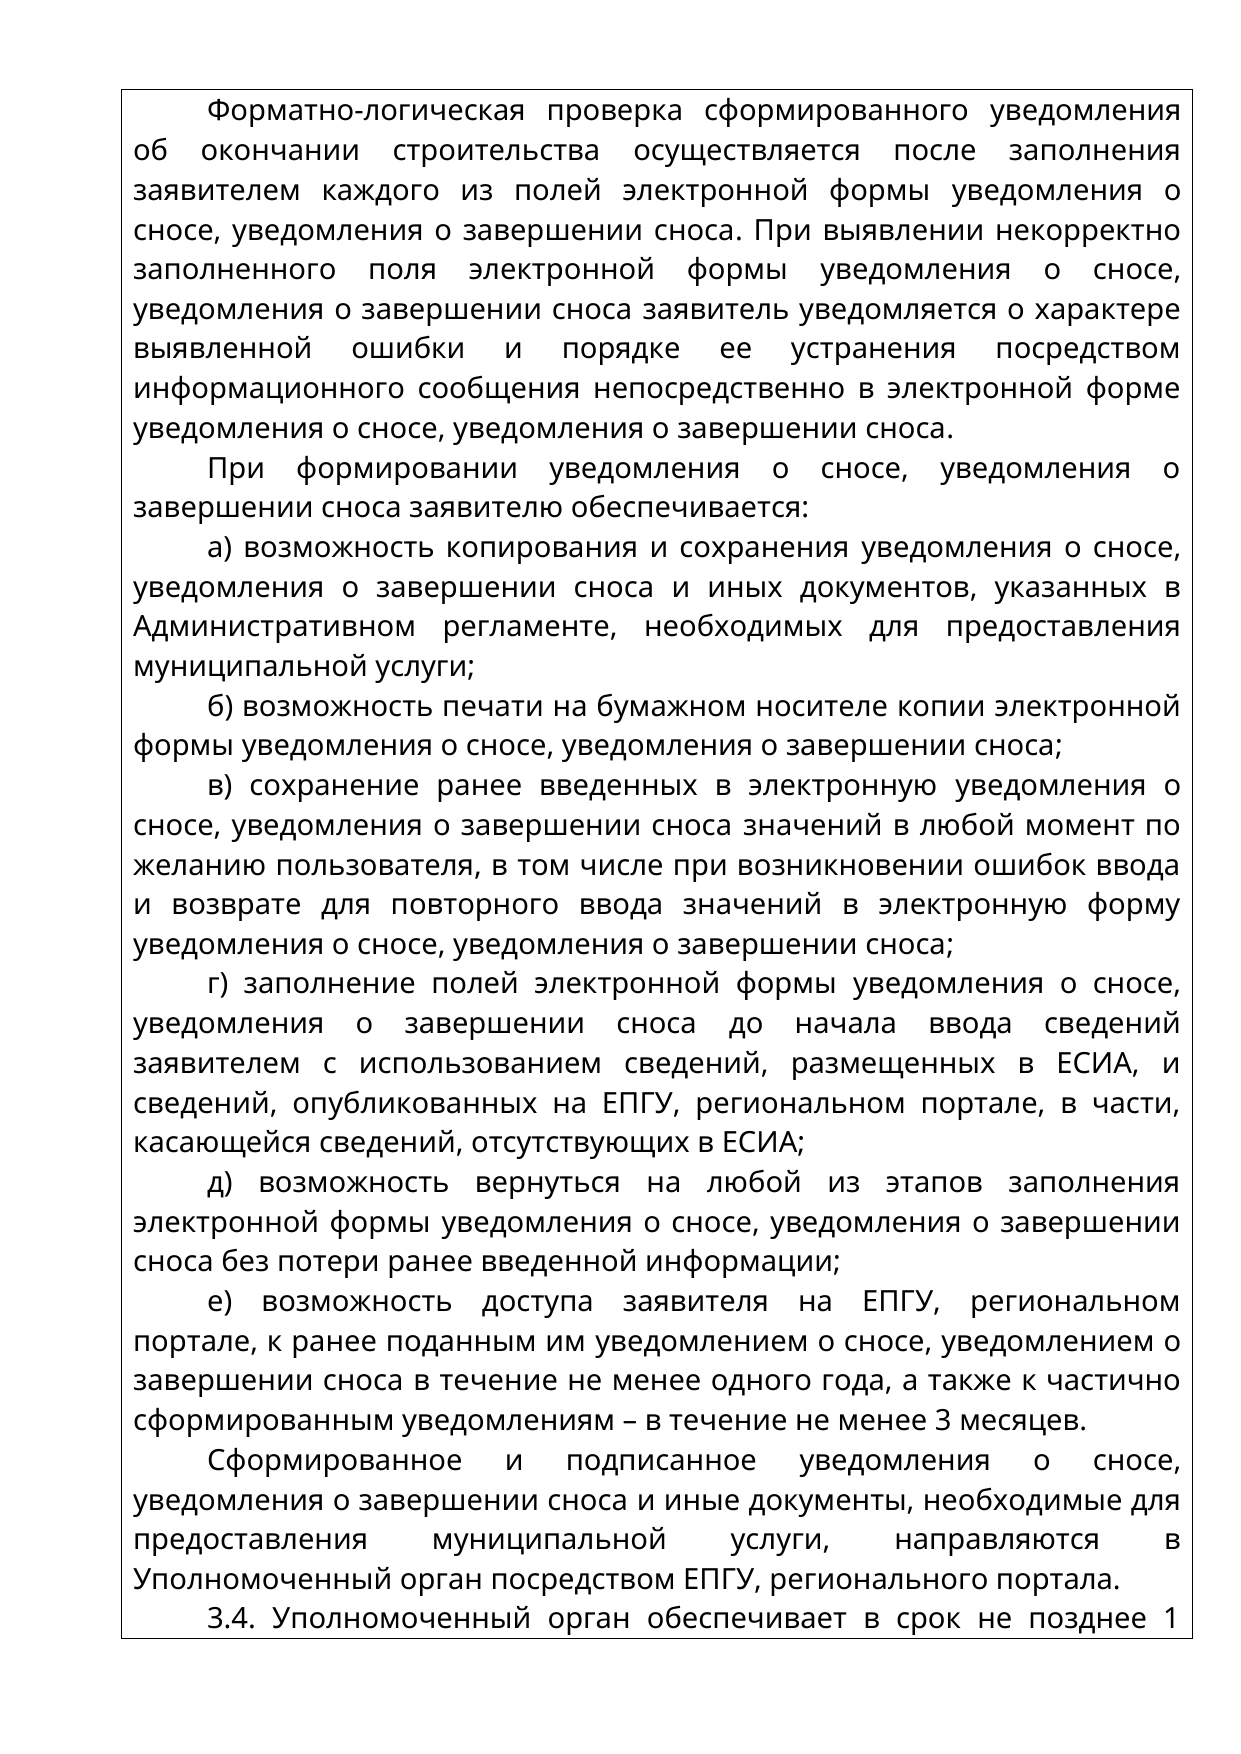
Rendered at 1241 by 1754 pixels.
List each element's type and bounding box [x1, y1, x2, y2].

table_header [122, 90, 1192, 1637]
